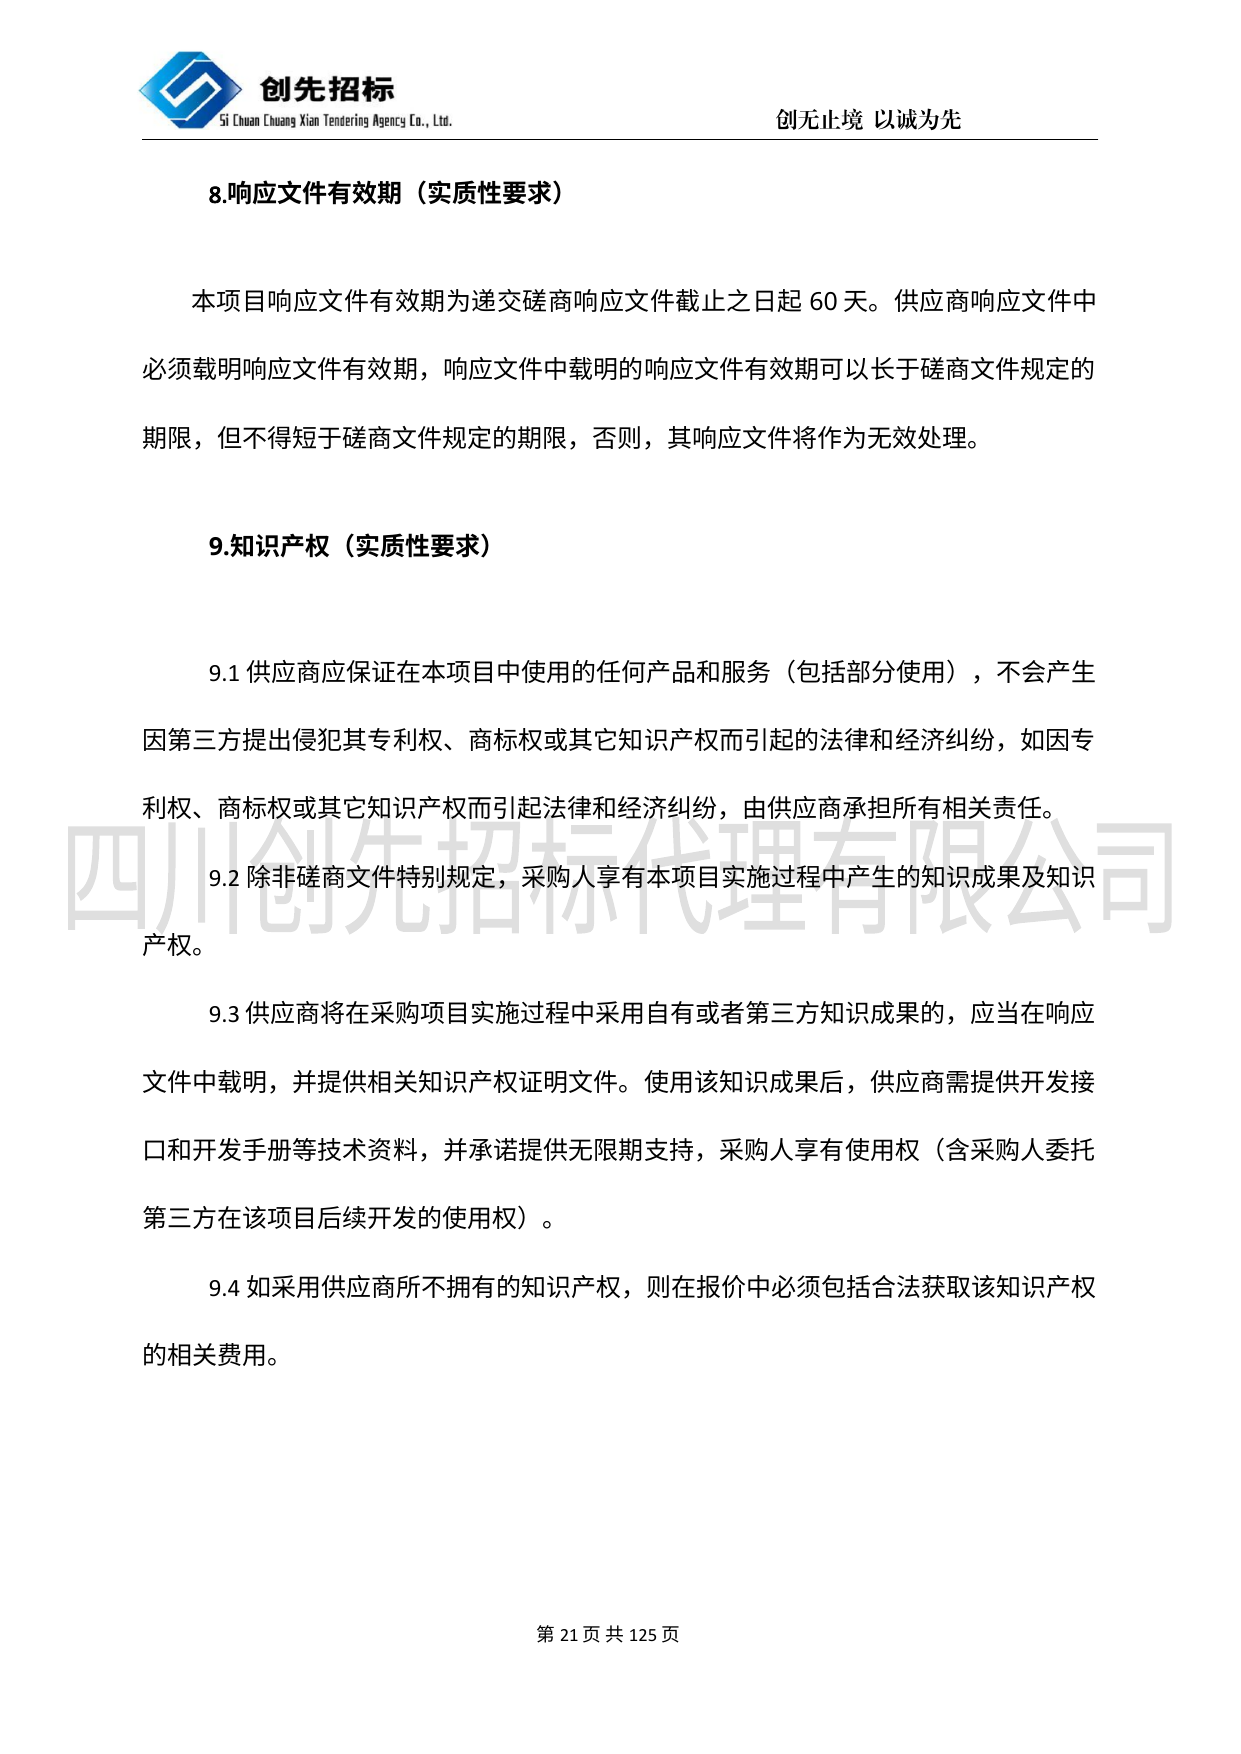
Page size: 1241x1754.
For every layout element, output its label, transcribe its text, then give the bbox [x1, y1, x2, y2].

text 9.3供应商将在采购项目实施过程中采用自有或者第三方知识成果的，应当在响应文件中载明，并提供相关知识产权证明文件。使用该知识成果后，供应商需提供开发接口和开发手册等技术资料，并承诺提供无限期支持，采购人享有使用权（含采购人委托第三方在该项目后续开发的使用权）。 [142, 978, 1098, 1251]
text 9.2 除非磋商文件特别规定，采购人享有本项目实施过程中产生的知识成果及知识产权。 [142, 841, 1098, 978]
subtitle 9.知识产权（实质性要求） [142, 510, 1098, 578]
text 9.4 如采用供应商所不拥有的知识产权，则在报价中必须包括合法获取该知识产权的相关费用。 [142, 1251, 1098, 1388]
text 本项目响应文件有效期为递交磋商响应文件截止之日起60天。供应商响应文件中必须载明响应文件有效期，响应文件中载明的响应文件有效期可以长于磋商文件规定的期限，但不得短于磋商文件规定的期限，否则，其响应文件将作为无效处理。 [142, 266, 1098, 471]
text 9.1 供应商应保证在本项目中使用的任何产品和服务（包括部分使用），不会产生因第三方提出侵犯其专利权、商标权或其它知识产权而引起的法律和经济纠纷，如因专利权、商标权或其它知识产权而引起法律和经济纠纷，由供应商承担所有相关责任。 [142, 636, 1098, 841]
subtitle 8.响应文件有效期（实质性要求） [142, 158, 1098, 226]
picture [136, 49, 454, 130]
